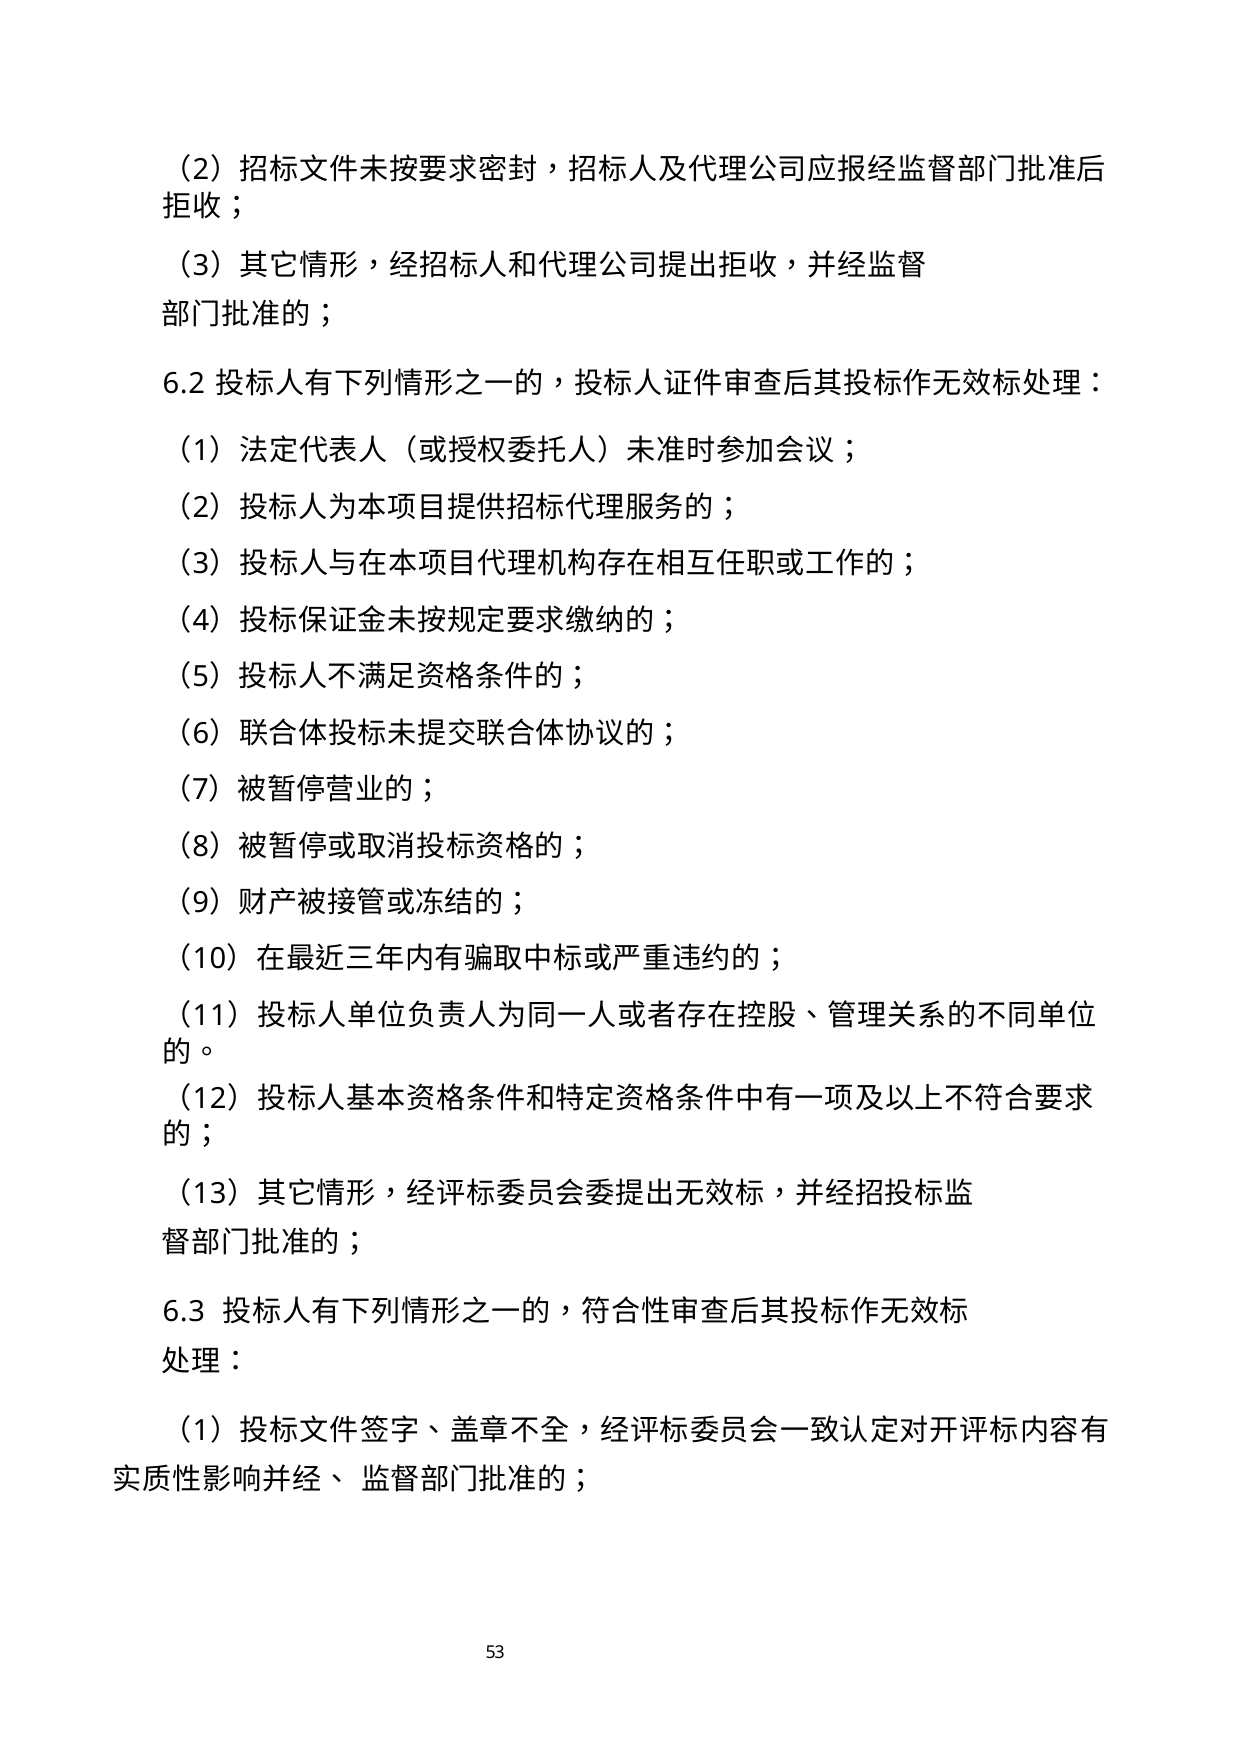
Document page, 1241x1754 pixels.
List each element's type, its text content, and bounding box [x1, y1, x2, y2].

text （1）投标文件签字、盖章不全，经评标委员会一致认定对开评标内容有实质性影响并经、 监督部门批准的； [112, 1409, 1128, 1498]
text （7）被暂停营业的； [162, 770, 1128, 807]
text （1）法定代表人（或授权委托人）未准时参加会议； [162, 431, 1128, 468]
text （3）投标人与在本项目代理机构存在相互任职或工作的； [162, 544, 1128, 581]
text （10）在最近三年内有骗取中标或严重违约的； [162, 939, 1128, 976]
text （2）投标人为本项目提供招标代理服务的； [162, 487, 1128, 524]
text （3）其它情形，经招标人和代理公司提出拒收，并经监督部门批准的； [161, 244, 942, 333]
text （13）其它情形，经评标委员会委提出无效标，并经招投标监督部门批准的； [161, 1172, 988, 1261]
text （4）投标保证金未按规定要求缴纳的； [162, 600, 1128, 638]
text （11）投标人单位负责人为同一人或者存在控股、管理关系的不同单位的。 [162, 996, 1128, 1071]
text （9）财产被接管或冻结的； [162, 883, 1128, 920]
text （5）投标人不满足资格条件的； [162, 657, 1128, 694]
text （8）被暂停或取消投标资格的； [162, 826, 1128, 863]
text 6.2 投标人有下列情形之一的，投标人证件审查后其投标作无效标处理： [161, 362, 1120, 402]
text （12）投标人基本资格条件和特定资格条件中有一项及以上不符合要求的； [162, 1078, 1128, 1153]
text （6）联合体投标未提交联合体协议的； [162, 713, 1128, 751]
text 6.3 投标人有下列情形之一的，符合性审查后其投标作无效标处理： [161, 1291, 988, 1380]
text （2）招标文件未按要求密封，招标人及代理公司应报经监督部门批准后拒收； [162, 150, 1128, 225]
